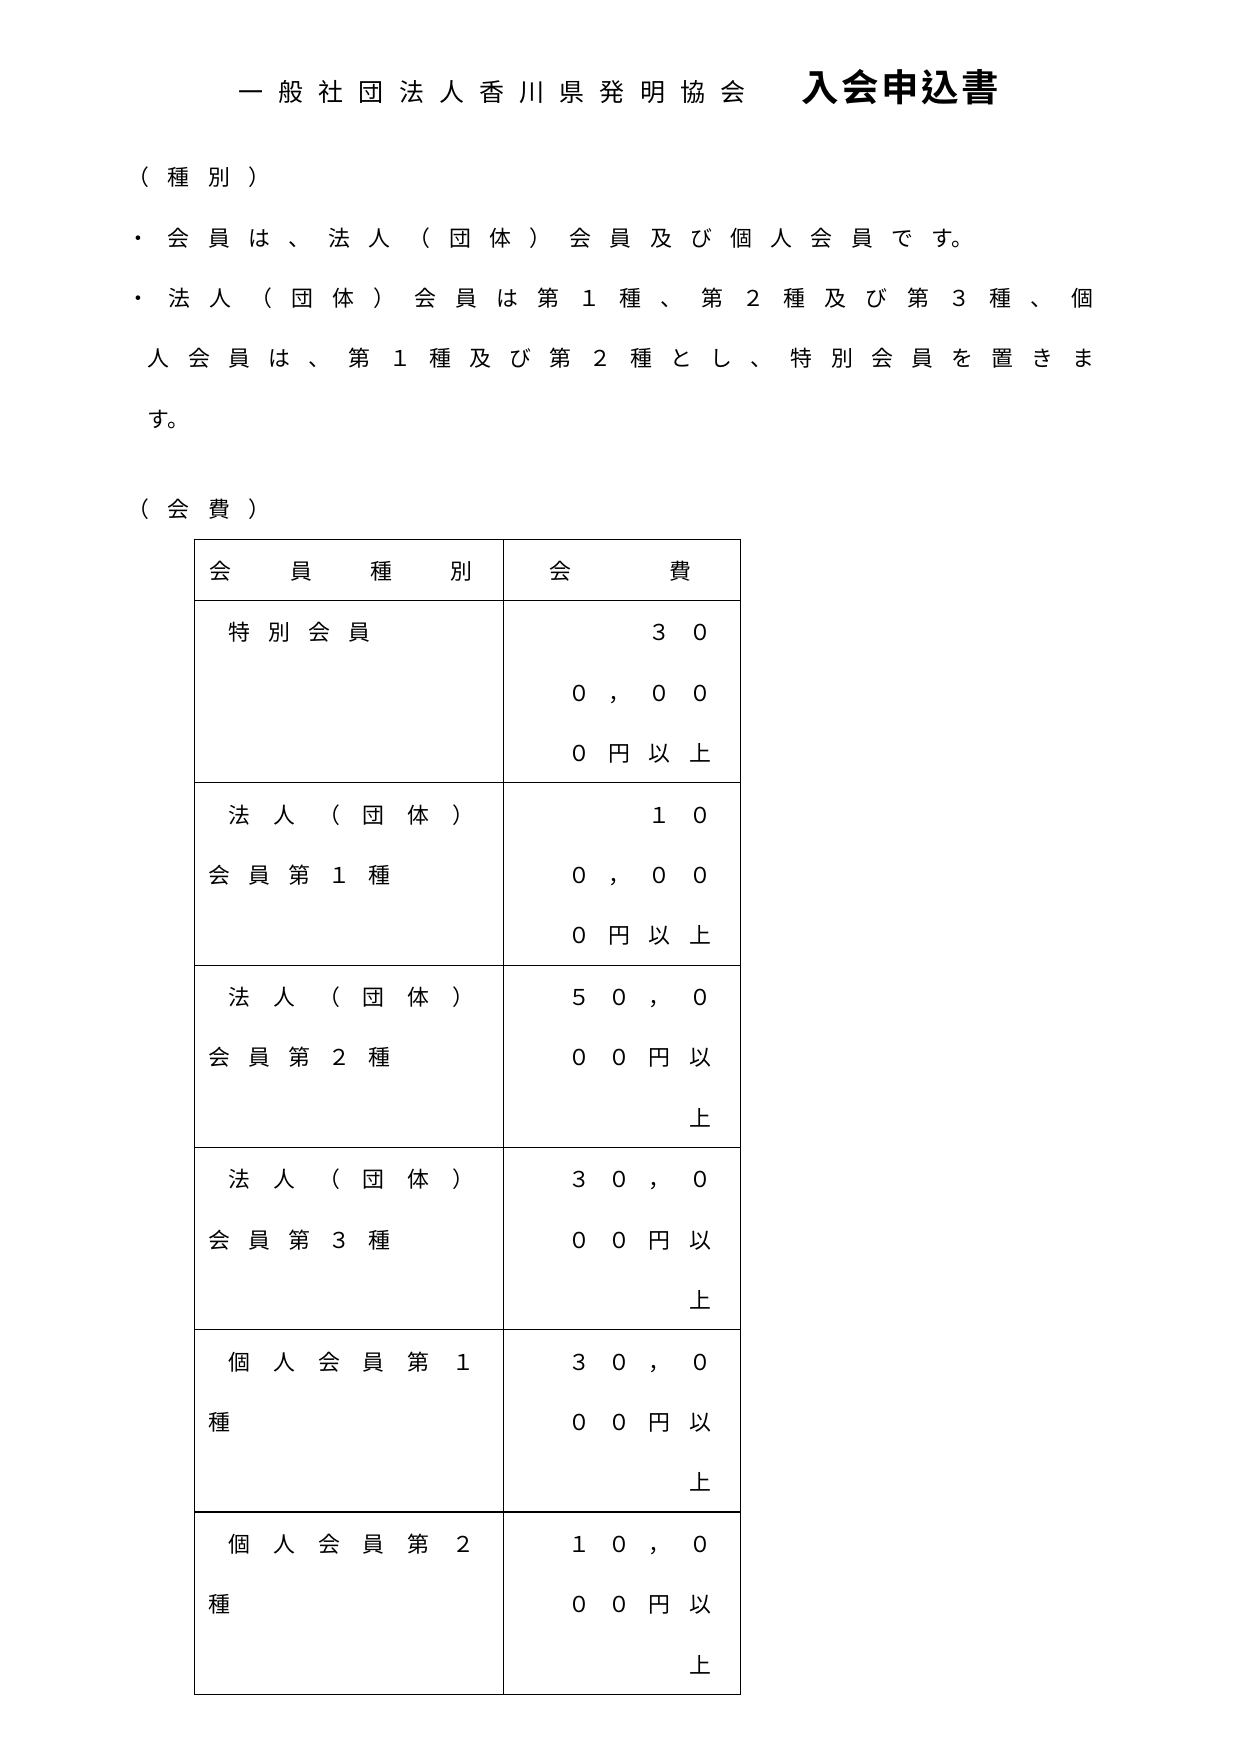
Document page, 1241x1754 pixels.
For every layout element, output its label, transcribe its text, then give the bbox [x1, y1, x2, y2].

table_cell ３００，０００円以上 [504, 601, 740, 782]
table_cell 個人会員第１種 [195, 1330, 503, 1511]
text ・法人（団体）会員は第１種、第２種及び第３種、個人会員は、第１種及び第２種とし、特別会員を置きます。 [127, 267, 1113, 448]
table_cell １００，０００円以上 [504, 783, 740, 964]
text （種別） [127, 146, 1113, 206]
table_cell 個人会員第２種 [195, 1513, 503, 1694]
text （会費） [127, 478, 1113, 538]
table_cell 法人（団体）会員第１種 [195, 783, 503, 964]
text 一般社団法人香川県発明協会 入会申込書 [127, 55, 1113, 116]
table_cell ３０，０００円以上 [504, 1330, 740, 1511]
table_header 会 員 種 別 [195, 540, 503, 600]
table_cell ３０，０００円以上 [504, 1148, 740, 1329]
table_cell １０，０００円以上 [504, 1513, 740, 1694]
table_cell 法人（団体）会員第３種 [195, 1148, 503, 1329]
table_cell 特別会員 [195, 601, 503, 782]
table_cell 法人（団体）会員第２種 [195, 966, 503, 1147]
table_cell ５０，０００円以上 [504, 966, 740, 1147]
text ・会員は、法人（団体）会員及び個人会員です。 [127, 206, 1113, 267]
table_header 会 費 [504, 540, 740, 600]
